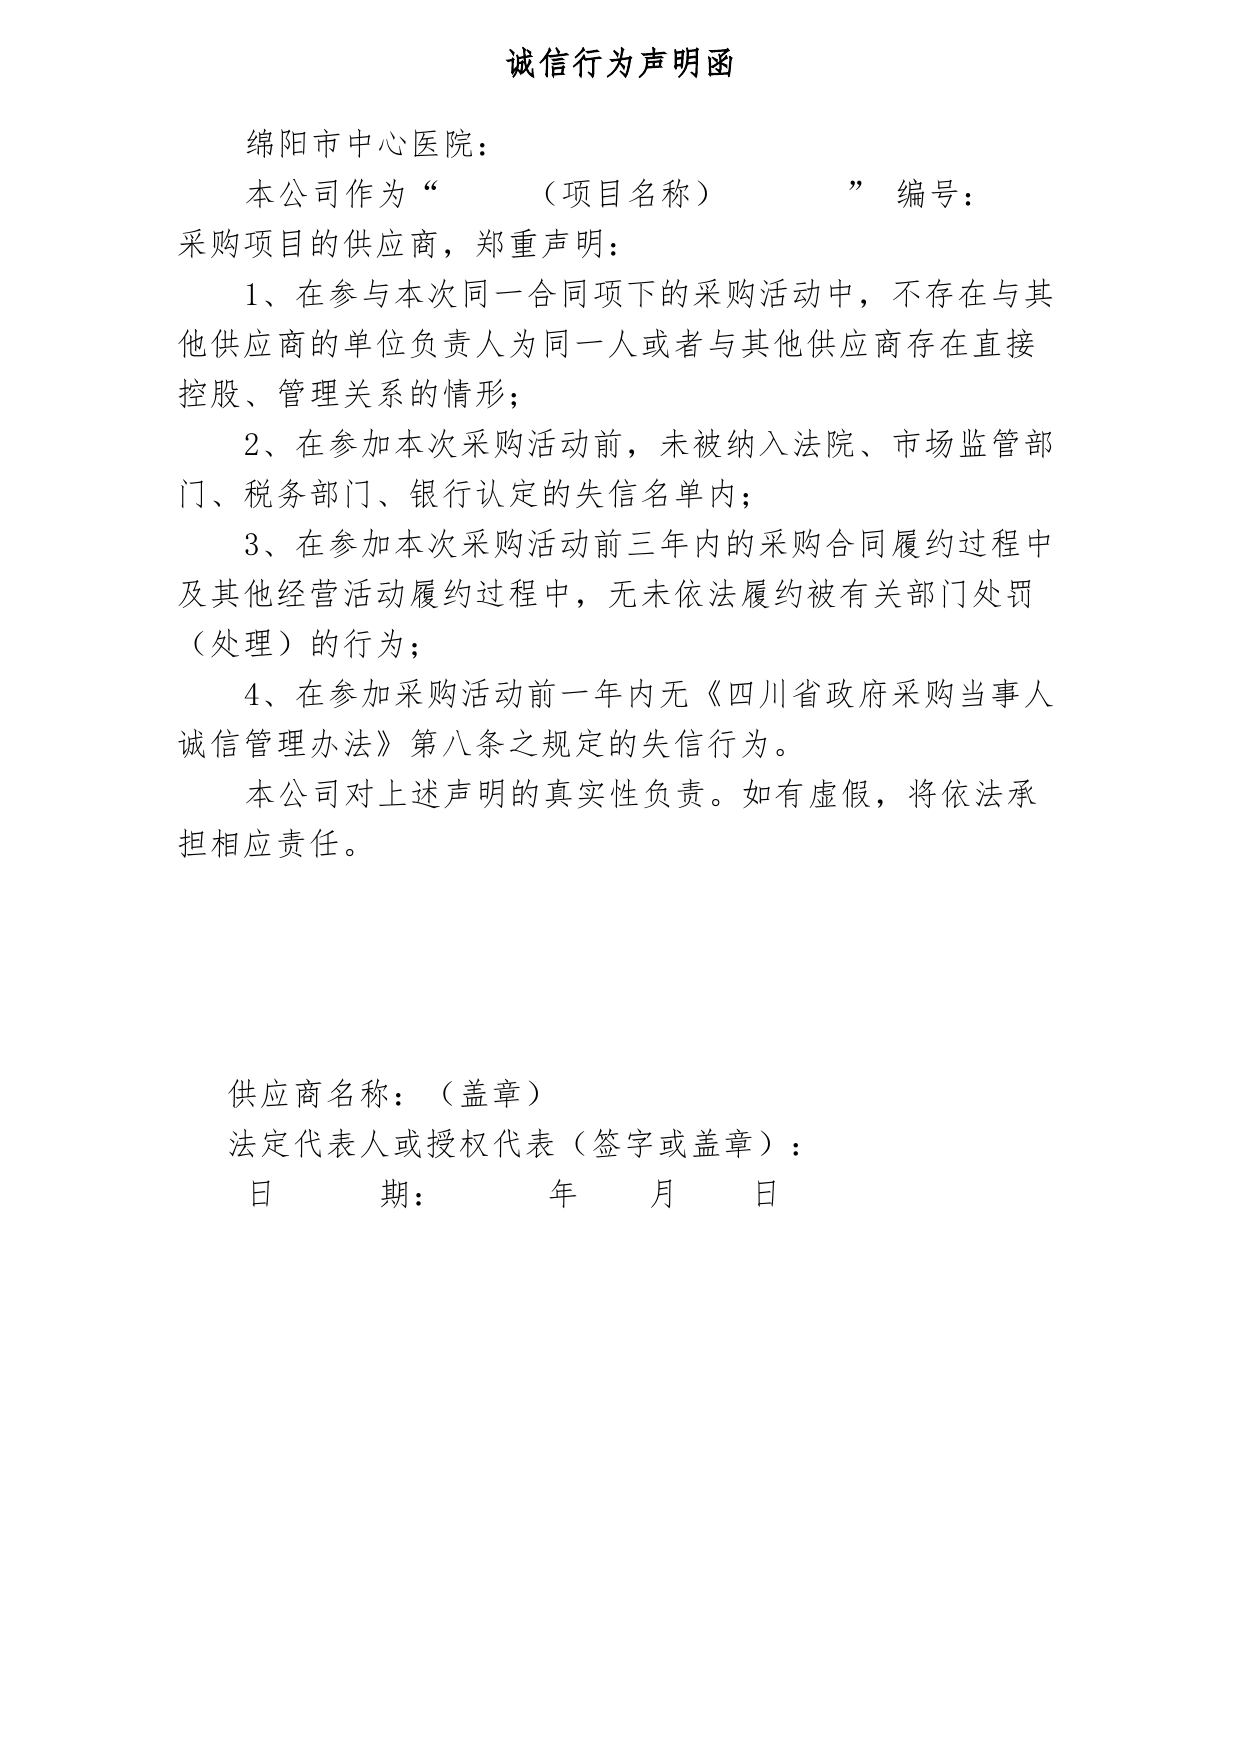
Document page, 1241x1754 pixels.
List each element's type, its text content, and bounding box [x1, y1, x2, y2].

text 供应商名称：（盖章） [176, 1065, 1064, 1115]
text 4、在参加采购活动前一年内无《四川省政府采购当事人诚信管理办法》第八条之规定的失信行为。 [176, 665, 1064, 765]
text 日 期： 年 月 日 [176, 1165, 1064, 1215]
text 本公司对上述声明的真实性负责。如有虚假，将依法承担相应责任。 [176, 765, 1064, 865]
text 本公司作为“ （项目名称） ” 编号： 采购项目的供应商，郑重声明： [176, 165, 1064, 265]
text 绵阳市中心医院： [176, 115, 1064, 165]
text 3、在参加本次采购活动前三年内的采购合同履约过程中及其他经营活动履约过程中，无未依法履约被有关部门处罚（处理）的行为； [176, 515, 1064, 665]
text 2、在参加本次采购活动前，未被纳入法院、市场监管部门、税务部门、银行认定的失信名单内； [176, 415, 1064, 515]
text 诚信行为声明函 [176, 42, 1064, 78]
text 法定代表人或授权代表（签字或盖章）： [176, 1115, 1064, 1165]
text 1、在参与本次同一合同项下的采购活动中，不存在与其他供应商的单位负责人为同一人或者与其他供应商存在直接控股、管理关系的情形； [176, 265, 1064, 415]
